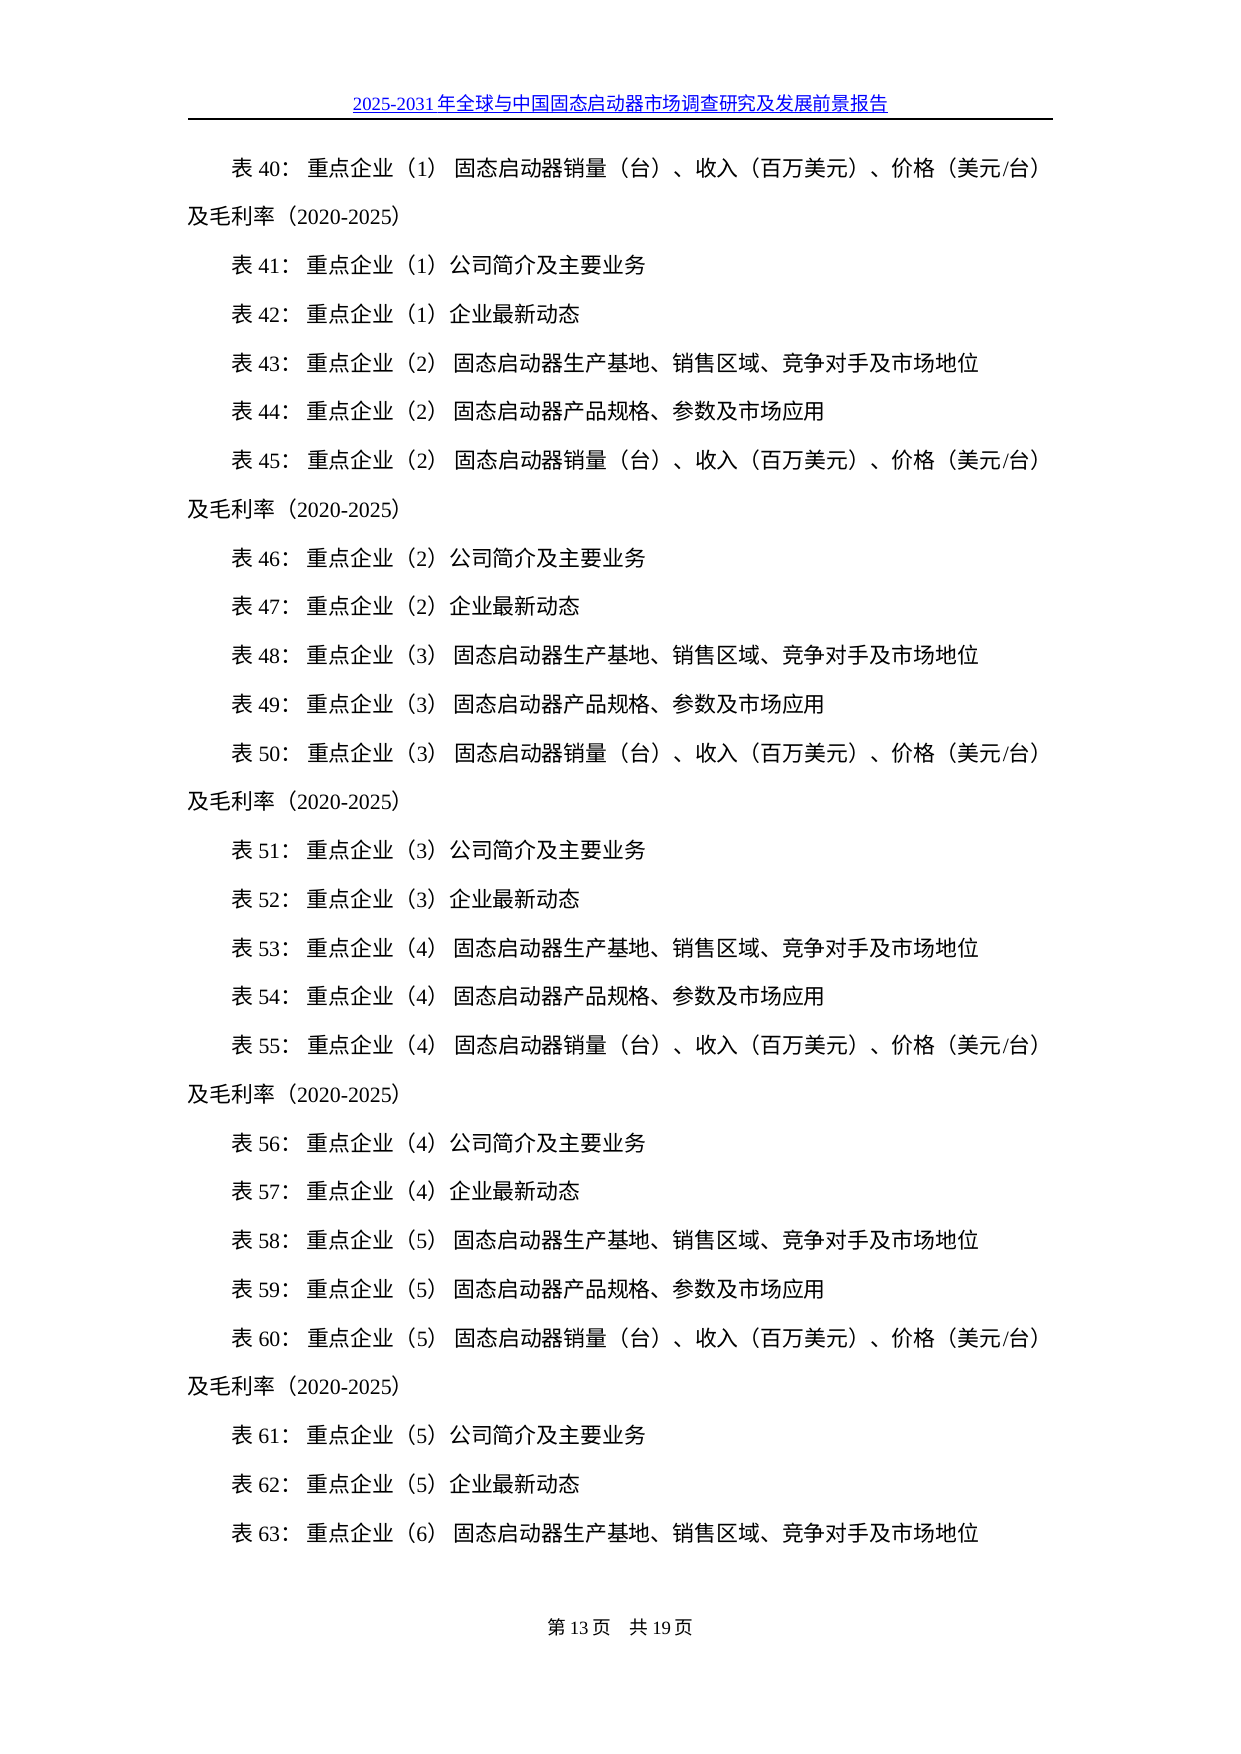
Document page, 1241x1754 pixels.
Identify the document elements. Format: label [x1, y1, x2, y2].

text [187, 150, 1053, 1548]
